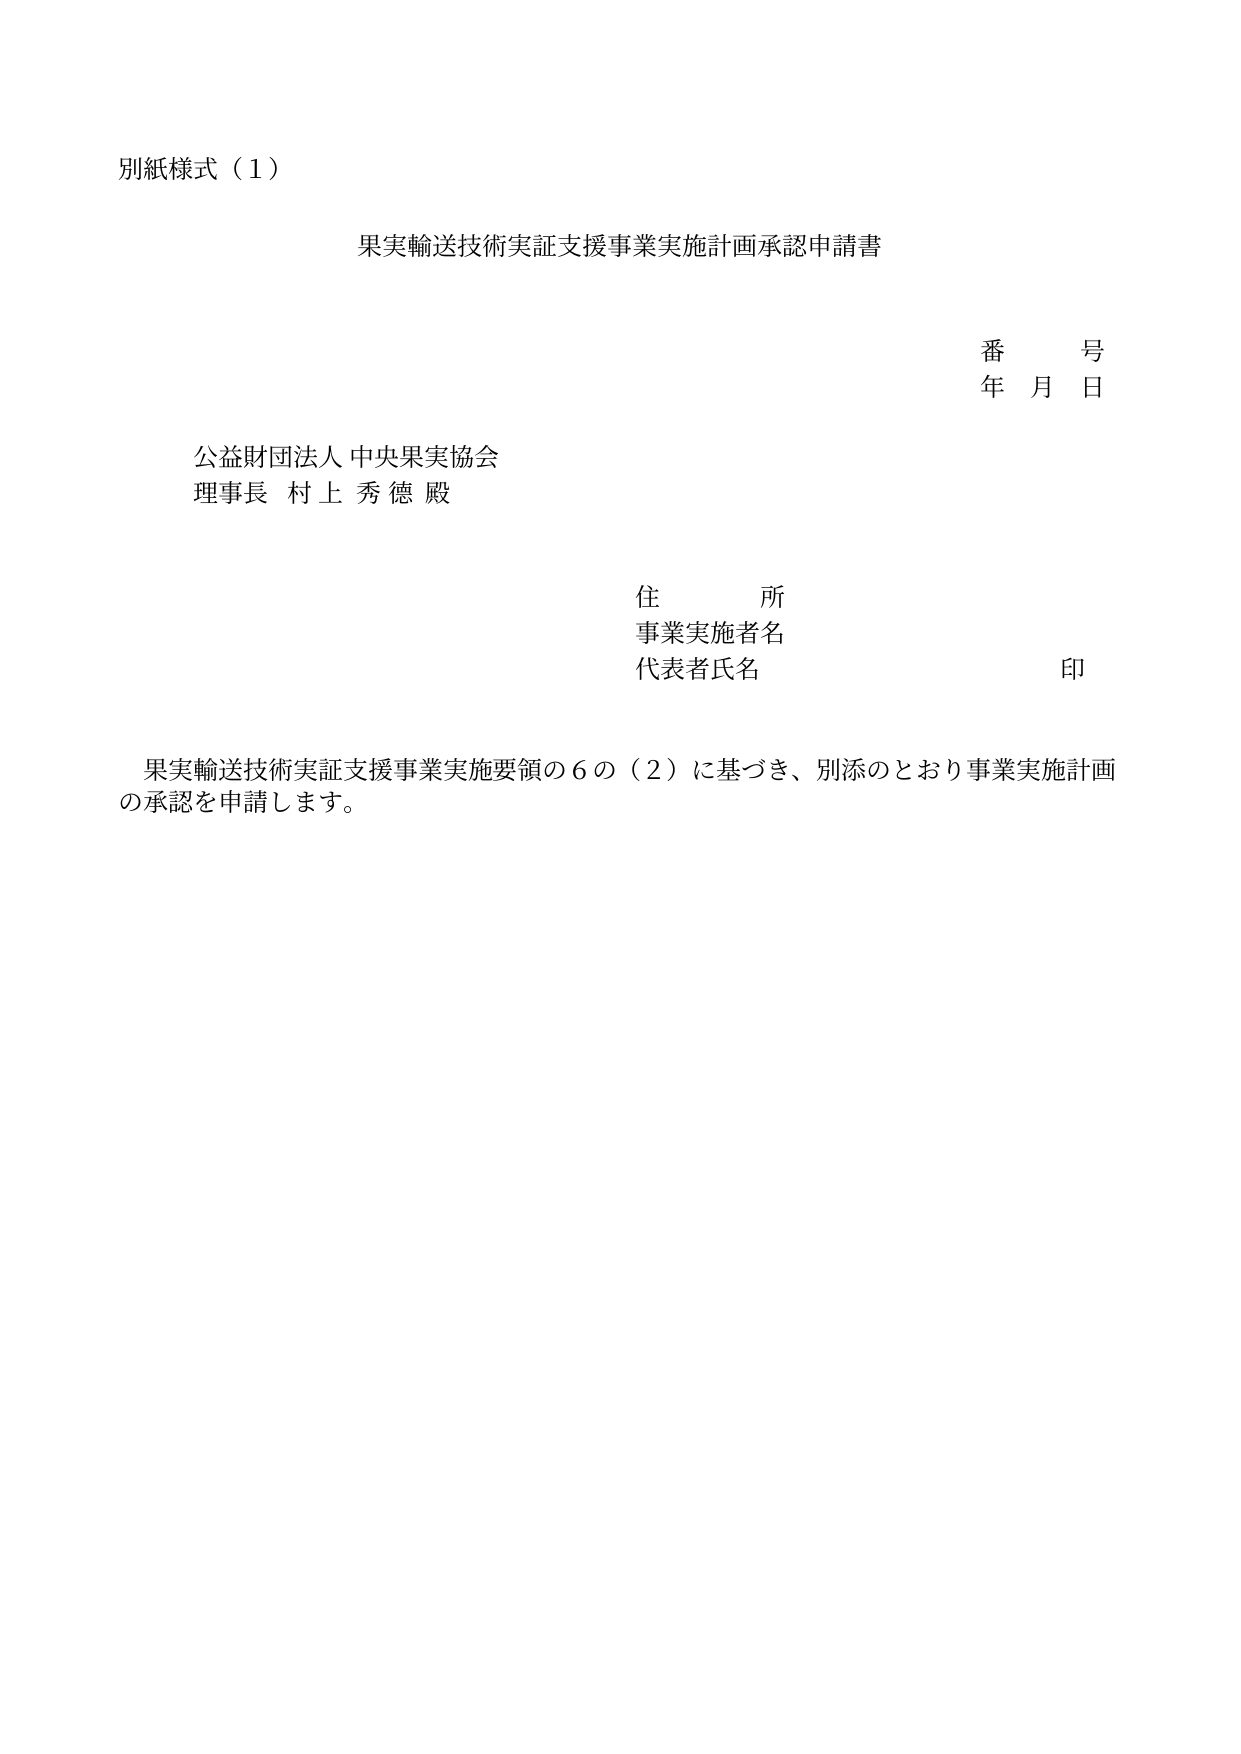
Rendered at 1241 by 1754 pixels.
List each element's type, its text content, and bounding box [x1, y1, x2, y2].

text 住 所 [118, 577, 1122, 613]
text 代表者氏名 印 [118, 649, 1122, 685]
text 理事長 村 上 秀 德 殿 [118, 473, 1122, 509]
text 番 号 [118, 331, 1105, 367]
text 果実輸送技術実証支援事業実施要領の６の（２）に基づき、別添のとおり事業実施計画の承認を申請します。 [118, 753, 1122, 818]
text 事業実施者名 [118, 613, 1122, 649]
text 別紙様式（１） [118, 148, 1122, 186]
text 年 月 日 [118, 367, 1105, 403]
text 果実輸送技術実証支援事業実施計画承認申請書 [118, 225, 1122, 263]
text 公益財団法人 中央果実協会 [118, 437, 1122, 473]
